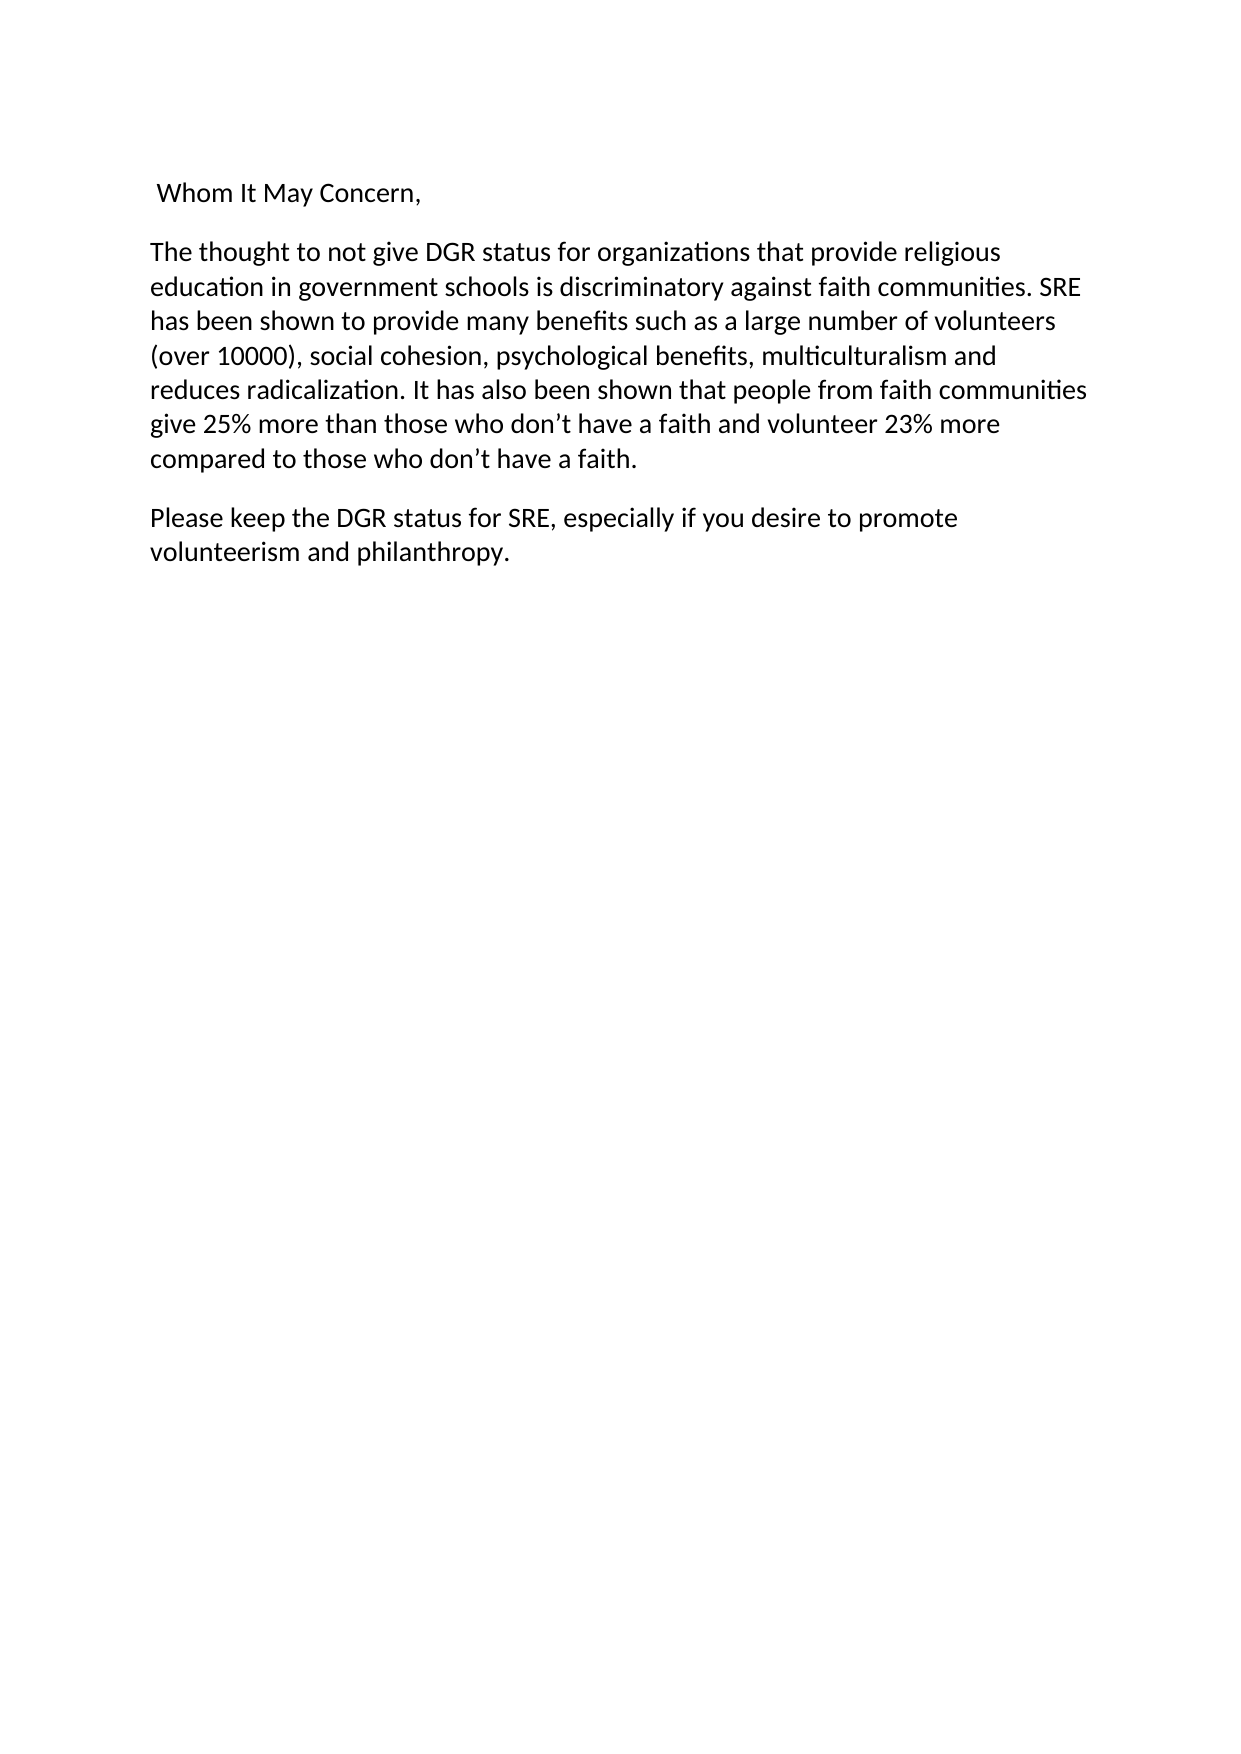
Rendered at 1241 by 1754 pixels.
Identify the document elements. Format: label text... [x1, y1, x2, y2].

text Whom It May Concern, [150, 175, 1090, 209]
text The thought to not give DGR status for organizations that provide religious education in government schools is discriminatory against faith communities. SRE has been shown to provide many benefits such as a large number of volunteers (over 10000), social cohesion, psychological benefits, multiculturalism and reduces radicalization. It has also been shown that people from faith communities give 25% more than those who don’t have a faith and volunteer 23% more compared to those who don’t have a faith. [150, 234, 1090, 475]
text Please keep the DGR status for SRE, especially if you desire to promote volunteerism and philanthropy. [150, 500, 1090, 569]
